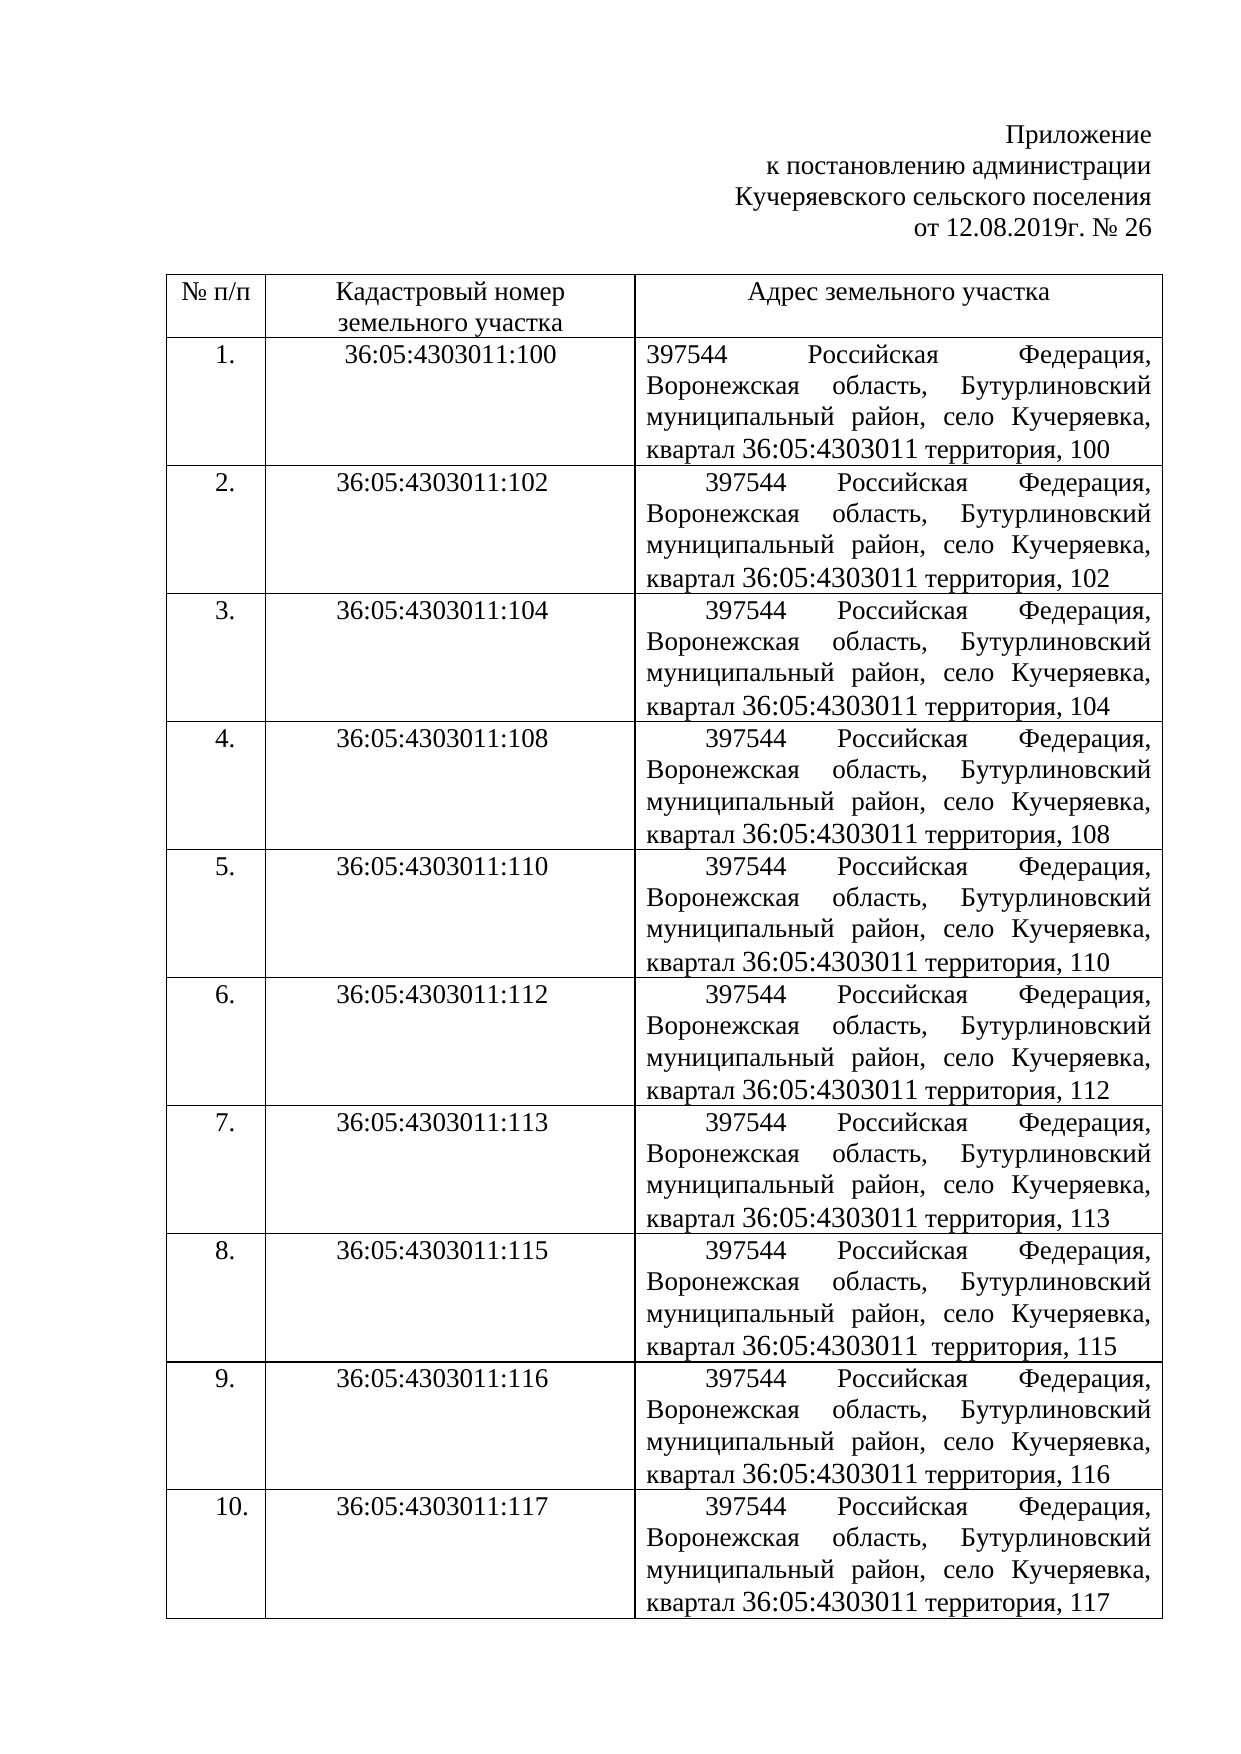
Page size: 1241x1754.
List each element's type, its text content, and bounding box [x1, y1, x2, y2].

table_cell 36:05:4303011:110 [266, 850, 634, 977]
table_cell 36:05:4303011:115 [266, 1234, 634, 1361]
table_cell [167, 1490, 265, 1617]
table_cell 36:05:4303011:102 [266, 466, 634, 593]
table_cell 397544 Российская Федерация, Воронежская область, Бутурлиновский муниципальный район, село Кучеряевка, квартал 36:05:4303011 территория, 112 [636, 978, 1162, 1105]
table_cell [167, 338, 265, 465]
table_cell 36:05:4303011:113 [266, 1106, 634, 1233]
table_cell [167, 594, 265, 721]
table_cell [167, 722, 265, 849]
table_cell [167, 978, 265, 1105]
table_cell 397544 Российская Федерация, Воронежская область, Бутурлиновский муниципальный район, село Кучеряевка, квартал 36:05:4303011 территория, 115 [636, 1234, 1162, 1361]
table_cell 397544 Российская Федерация, Воронежская область, Бутурлиновский муниципальный район, село Кучеряевка, квартал 36:05:4303011 территория, 104 [636, 594, 1162, 721]
table_cell 397544 Российская Федерация, Воронежская область, Бутурлиновский муниципальный район, село Кучеряевка, квартал 36:05:4303011 территория, 113 [636, 1106, 1162, 1233]
table_cell [167, 1363, 265, 1489]
table_cell [167, 850, 265, 977]
table_header № п/п [167, 275, 265, 337]
text к постановлению администрации [177, 149, 1152, 180]
table_cell 397544 Российская Федерация, Воронежская область, Бутурлиновский муниципальный район, село Кучеряевка, квартал 36:05:4303011 территория, 102 [636, 466, 1162, 593]
table_cell [167, 1106, 265, 1233]
table_cell 397544 Российская Федерация, Воронежская область, Бутурлиновский муниципальный район, село Кучеряевка, квартал 36:05:4303011 территория, 117 [636, 1490, 1162, 1617]
table_cell [167, 466, 265, 593]
table_header Адрес земельного участка [636, 275, 1162, 337]
table_cell 36:05:4303011:112 [266, 978, 634, 1105]
text от 12.08.2019г. № 26 [177, 212, 1152, 243]
table_cell 397544 Российская Федерация, Воронежская область, Бутурлиновский муниципальный район, село Кучеряевка, квартал 36:05:4303011 территория, 100 [636, 338, 1162, 465]
table_header Кадастровый номер земельного участка [266, 275, 634, 337]
table_cell 36:05:4303011:100 [266, 338, 634, 465]
table_cell 397544 Российская Федерация, Воронежская область, Бутурлиновский муниципальный район, село Кучеряевка, квартал 36:05:4303011 территория, 110 [636, 850, 1162, 977]
text Кучеряевского сельского поселения [177, 180, 1152, 212]
table_cell 36:05:4303011:116 [266, 1363, 634, 1489]
table_cell [167, 1234, 265, 1361]
table_cell 36:05:4303011:117 [266, 1490, 634, 1617]
table_cell 397544 Российская Федерация, Воронежская область, Бутурлиновский муниципальный район, село Кучеряевка, квартал 36:05:4303011 территория, 108 [636, 722, 1162, 849]
table_cell 397544 Российская Федерация, Воронежская область, Бутурлиновский муниципальный район, село Кучеряевка, квартал 36:05:4303011 территория, 116 [636, 1363, 1162, 1489]
table_cell 36:05:4303011:104 [266, 594, 634, 721]
table_cell 36:05:4303011:108 [266, 722, 634, 849]
text Приложение [177, 118, 1152, 149]
